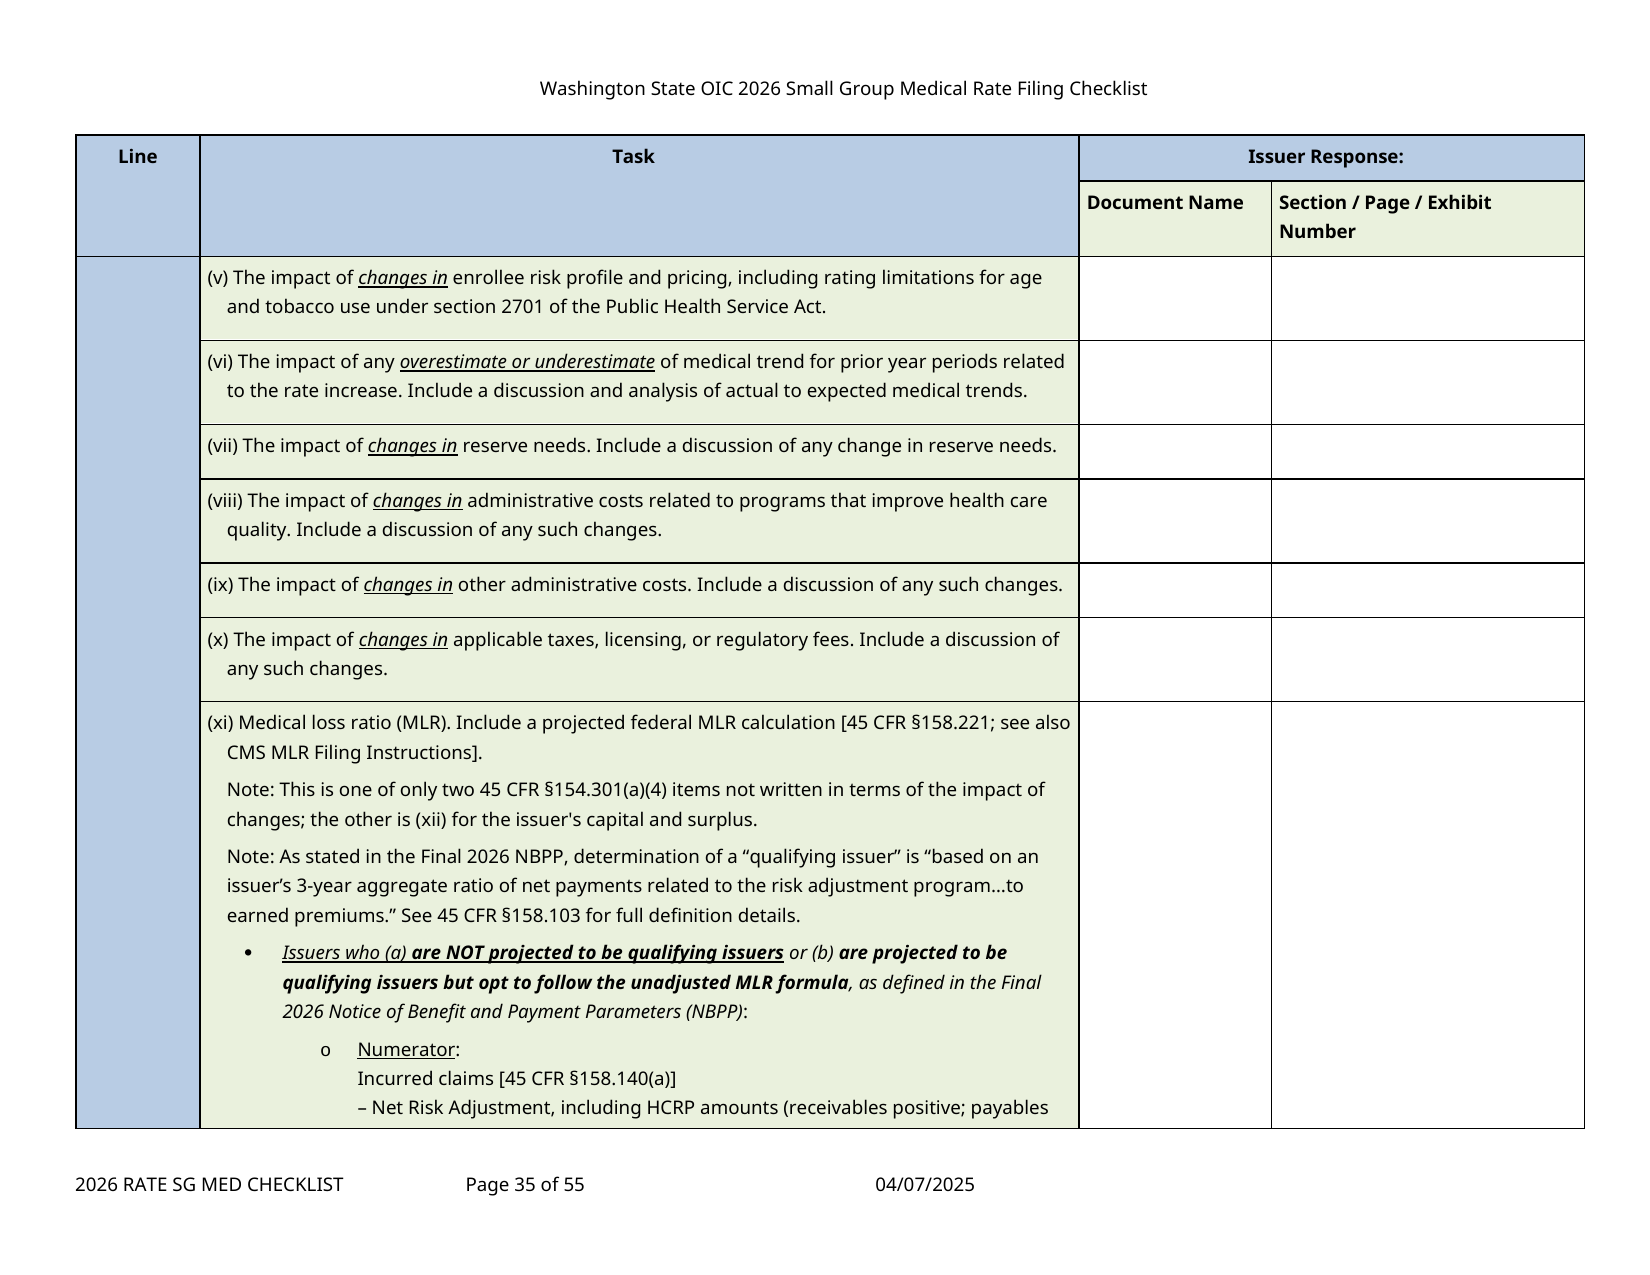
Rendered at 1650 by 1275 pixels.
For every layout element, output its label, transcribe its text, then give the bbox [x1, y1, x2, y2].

table_cell (viii) The impact of changes in administrative costs related to programs that improve health care quality. Include a discussion of any such changes. [201, 480, 1078, 562]
table_cell [1080, 425, 1271, 478]
table_cell (x) The impact of changes in applicable taxes, licensing, or regulatory fees. Include a discussion of any such changes. [201, 618, 1078, 701]
table_cell (vii) The impact of changes in reserve needs. Include a discussion of any change in reserve needs. [201, 425, 1078, 478]
table_header Line [77, 136, 199, 256]
table_cell [1080, 564, 1271, 617]
table_cell [1080, 341, 1271, 423]
table_cell [1272, 257, 1584, 339]
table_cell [201, 702, 1078, 1128]
table_cell Section / Page / Exhibit Number [1272, 182, 1584, 256]
table_cell Document Name [1080, 182, 1271, 256]
table_cell [1272, 618, 1584, 701]
table_cell [1272, 702, 1584, 1128]
table_cell [1080, 702, 1271, 1128]
table_cell (v) The impact of changes in enrollee risk profile and pricing, including rating limitations for age and tobacco use under section 2701 of the Public Health Service Act. [201, 257, 1078, 339]
table_header Task [201, 136, 1078, 256]
table_cell [1272, 341, 1584, 423]
table_cell [1080, 257, 1271, 339]
table_cell [1080, 618, 1271, 701]
table_cell (ix) The impact of changes in other administrative costs. Include a discussion of any such changes. [201, 564, 1078, 617]
table_header Issuer Response: [1080, 136, 1584, 180]
table_cell [1272, 425, 1584, 478]
table_cell [1272, 564, 1584, 617]
table_cell [1272, 480, 1584, 562]
table_cell (vi) The impact of any overestimate or underestimate of medical trend for prior year periods related to the rate increase. Include a discussion and analysis of actual to expected medical trends. [201, 341, 1078, 423]
table_cell [1080, 480, 1271, 562]
